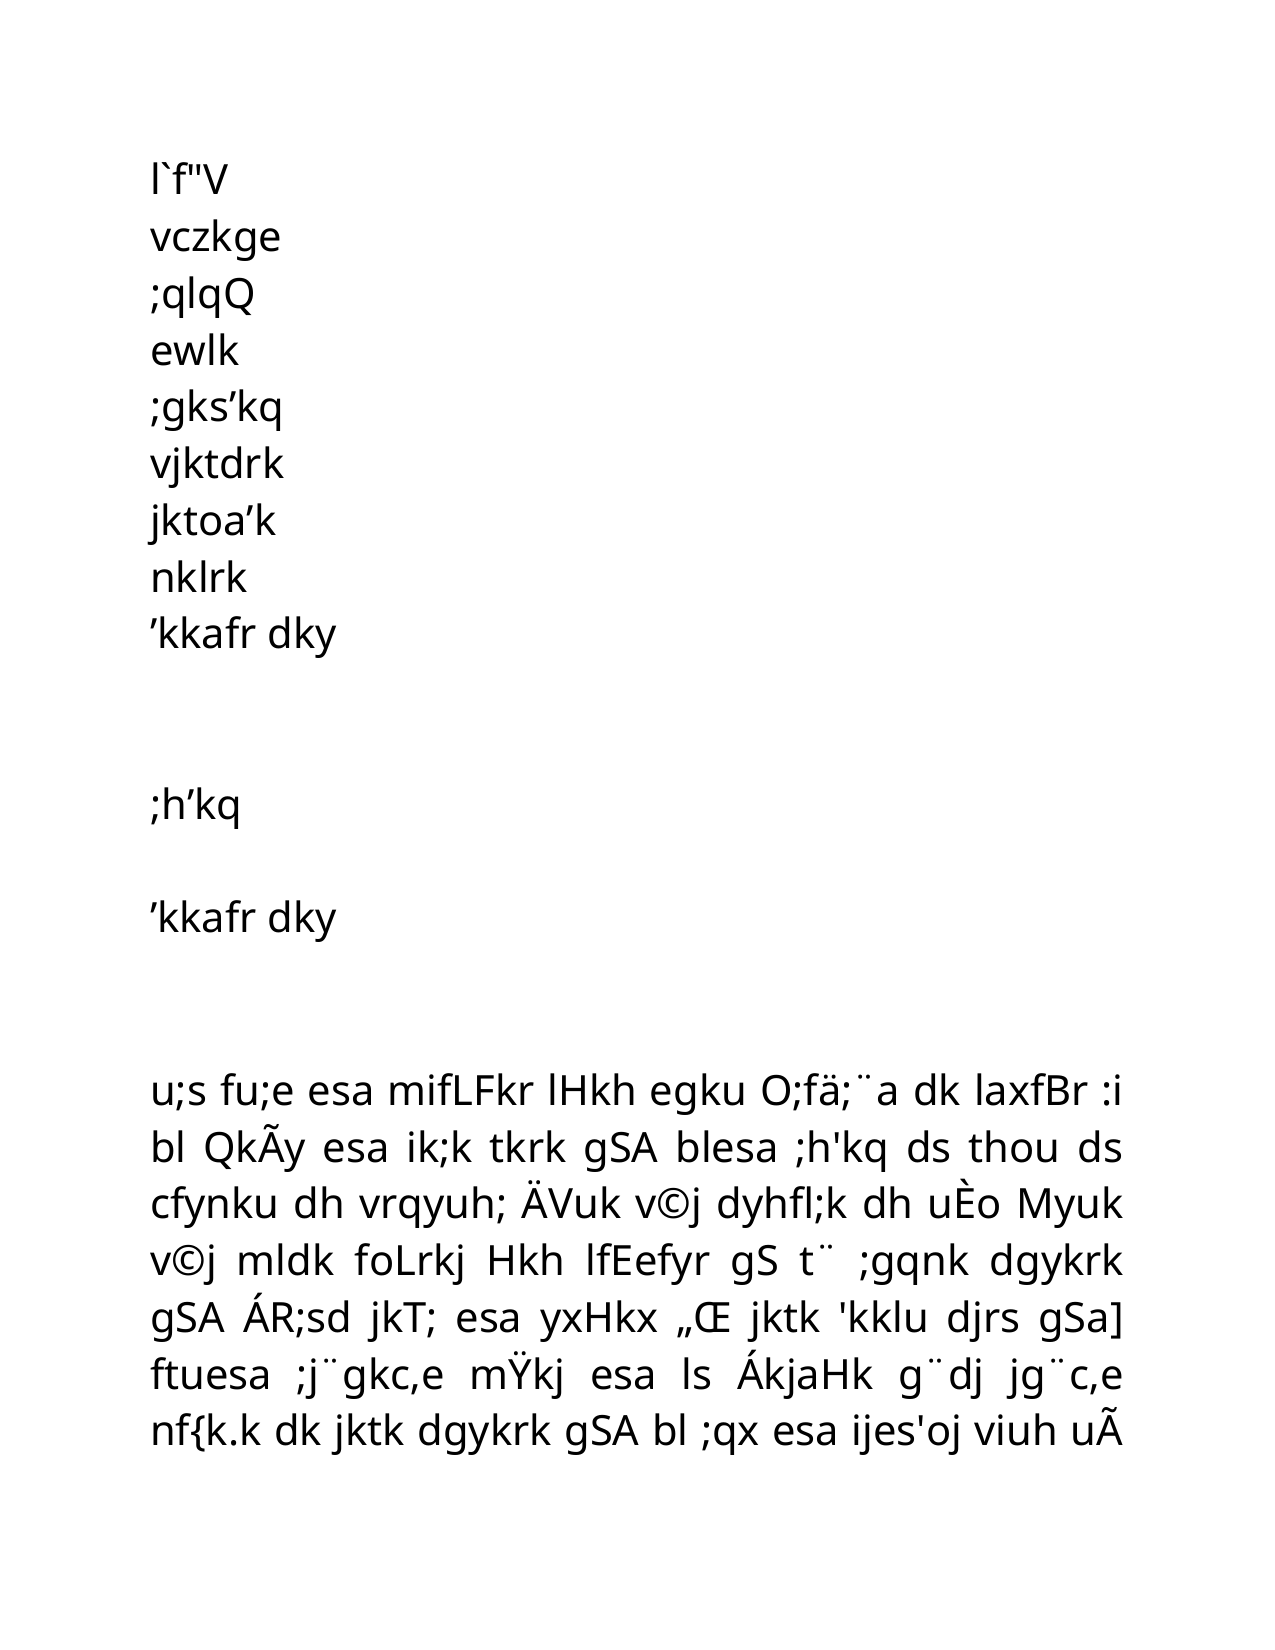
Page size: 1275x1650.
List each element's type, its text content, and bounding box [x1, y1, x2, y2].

text l`f"V [150, 150, 1125, 207]
text ;gks’kq [150, 377, 1125, 434]
text jktoa’k [150, 491, 1125, 547]
text ewlk [150, 320, 1125, 377]
text vczkge [150, 207, 1125, 263]
text ’kkafr dky [150, 604, 1125, 661]
text nklrk [150, 547, 1125, 604]
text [150, 1061, 1125, 1458]
text ;qlqQ [150, 263, 1125, 320]
text ;h’kq [150, 774, 1125, 831]
text ’kkafr dky [150, 888, 1125, 945]
text vjktdrk [150, 434, 1125, 491]
